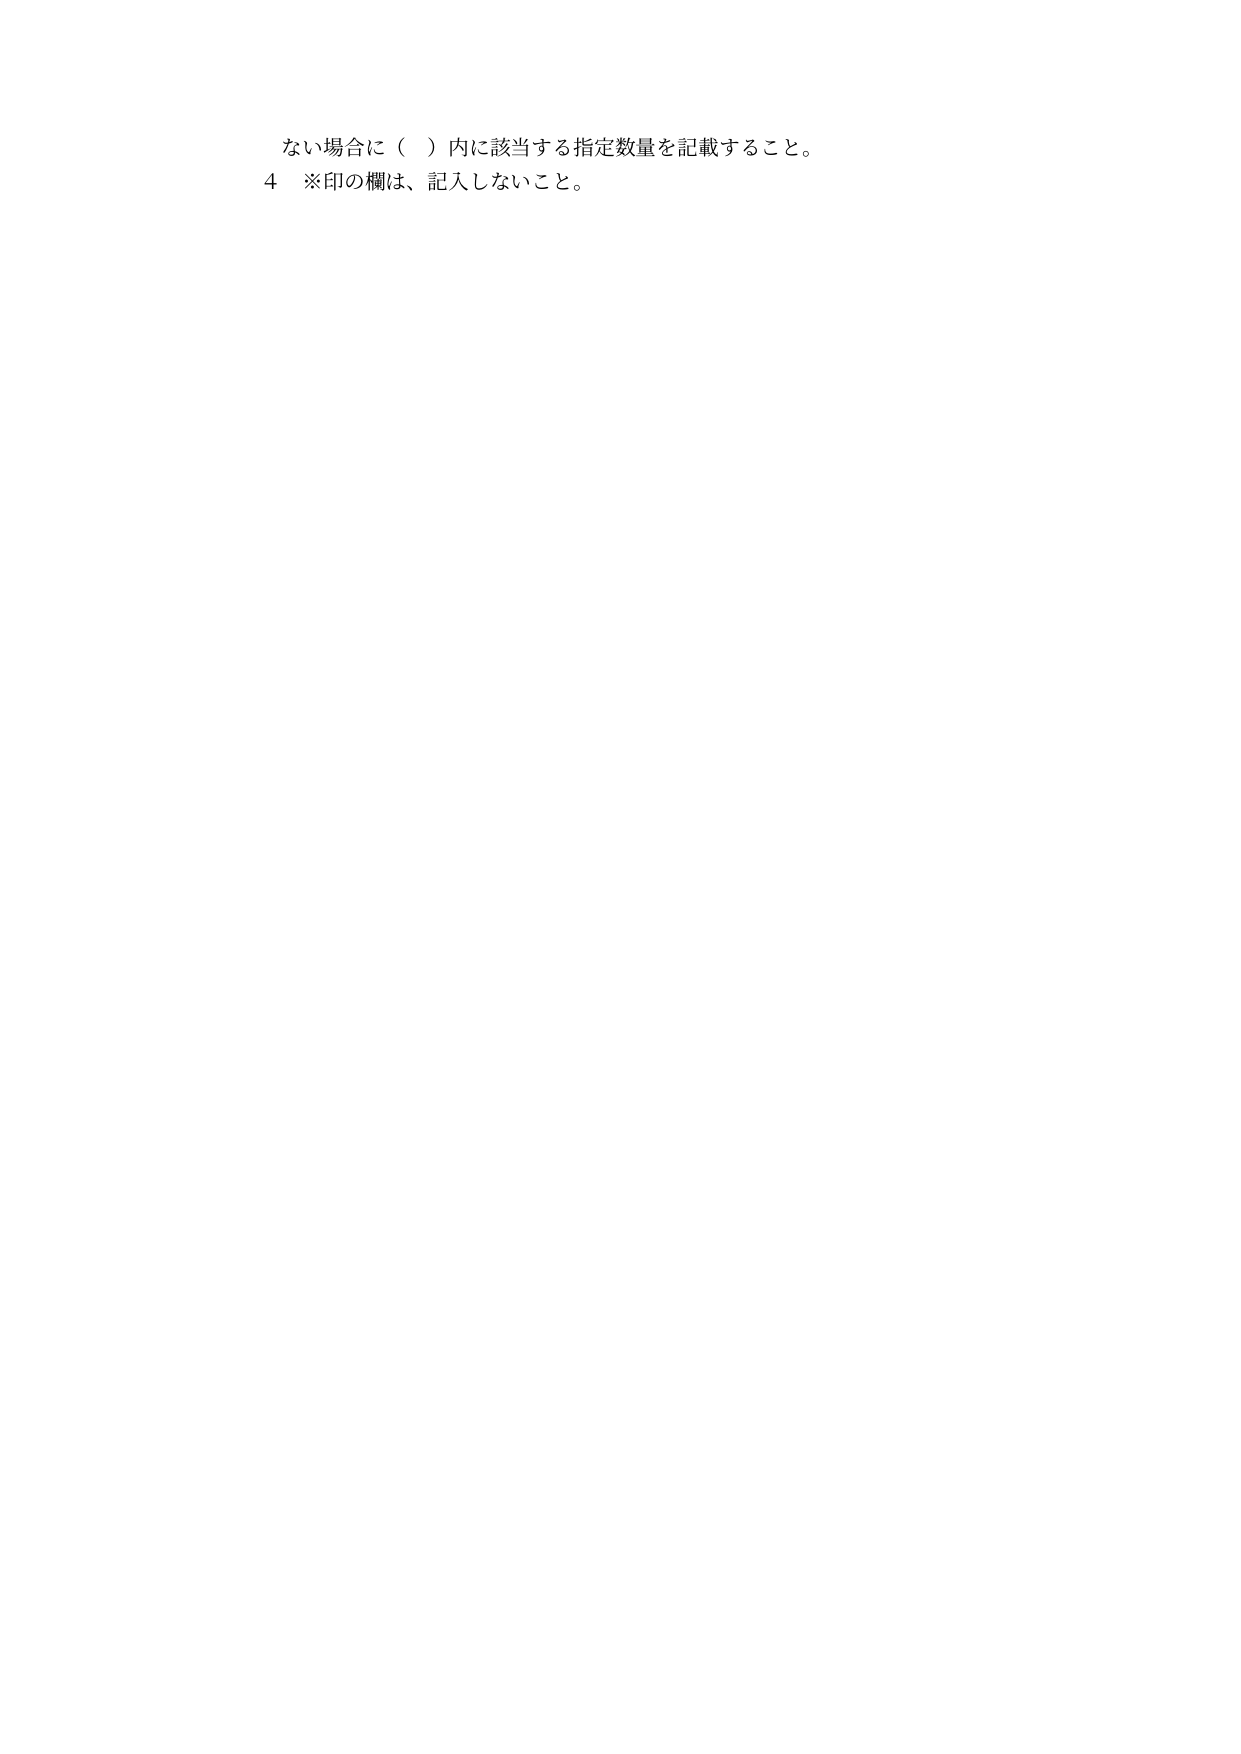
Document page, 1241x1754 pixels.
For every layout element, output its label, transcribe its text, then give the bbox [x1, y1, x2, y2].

text ない場合に（ ）内に該当する指定数量を記載すること。 [177, 130, 1122, 164]
text ４ ※印の欄は、記入しないこと。 [177, 164, 1122, 198]
